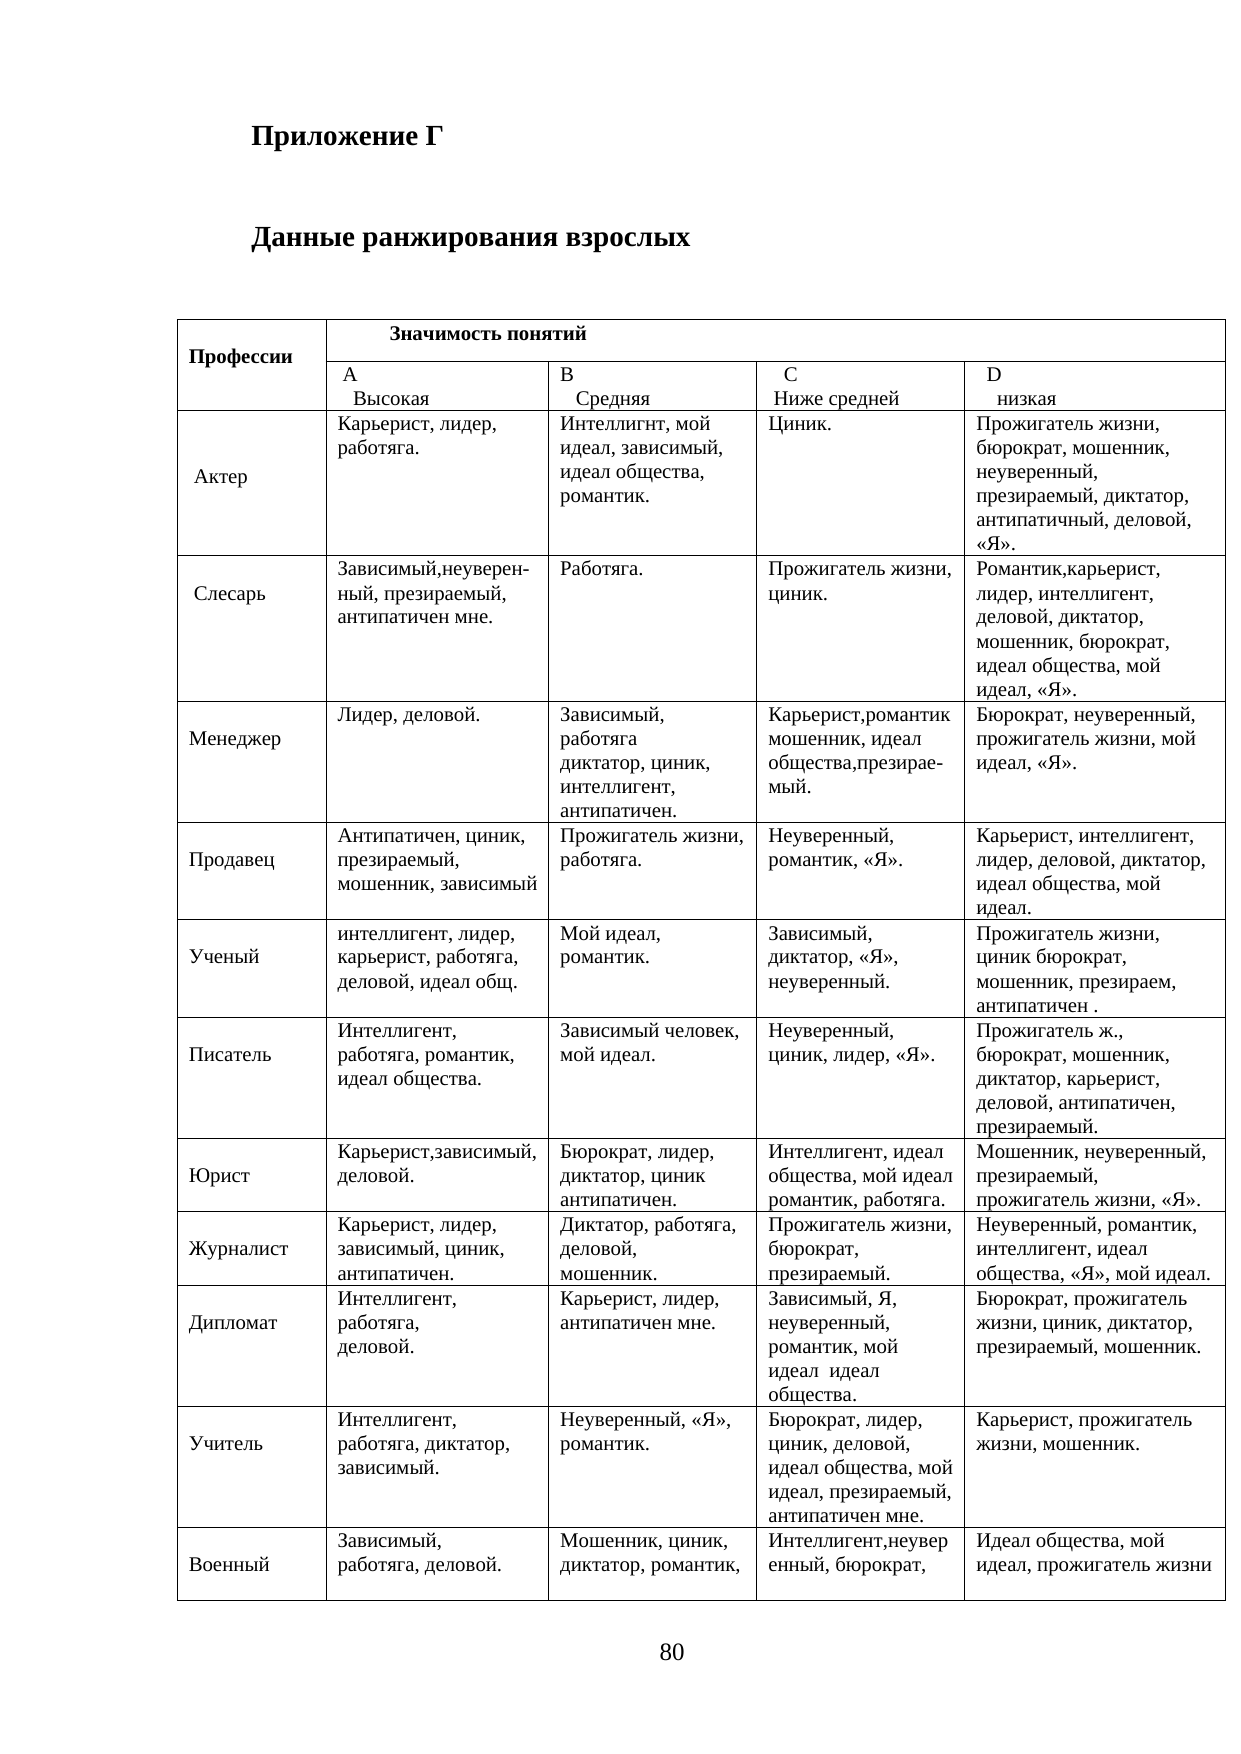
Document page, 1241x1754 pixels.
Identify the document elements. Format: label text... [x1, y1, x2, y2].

table_cell Неуверенный, циник, лидер, «Я». [757, 1018, 964, 1138]
table_cell Военный [178, 1528, 326, 1600]
table_cell Неуверенный, романтик, интеллигент, идеал общества, «Я», мой идеал. [965, 1212, 1225, 1284]
table_cell Карьерист, лидер, работяга. [327, 411, 548, 555]
table_cell Зависимый,неуверен-ный, презираемый, антипатичен мне. [327, 556, 548, 701]
table_cell Циник. [757, 411, 964, 555]
table_cell Слесарь [178, 556, 326, 701]
table_cell Зависимый, Я, неуверенный, романтик, мой идеал идеал общества. [757, 1286, 964, 1406]
table_cell Менеджер [178, 702, 326, 822]
table_cell Прожигатель жизни, бюрократ, презираемый. [757, 1212, 964, 1284]
text Приложение Г [177, 118, 1166, 152]
table_cell Диктатор, работяга, деловой, мошенник. [549, 1212, 756, 1284]
table_cell Работяга. [549, 556, 756, 701]
table_cell Интеллигент,неуверенный, бюрократ, [757, 1528, 964, 1600]
table_cell Бюрократ, лидер, диктатор, циник антипатичен. [549, 1139, 756, 1211]
table_cell Карьерист, лидер, антипатичен мне. [549, 1286, 756, 1406]
table_cell Неуверенный, «Я», романтик. [549, 1407, 756, 1527]
table_cell Неуверенный, романтик, «Я». [757, 823, 964, 919]
table_cell Интеллигент, работяга, романтик, идеал общества. [327, 1018, 548, 1138]
table_cell Учитель [178, 1407, 326, 1527]
table_cell Прожигатель ж., бюрократ, мошенник, диктатор, карьерист, деловой, антипатичен, презираемый. [965, 1018, 1225, 1138]
table_cell Интеллигнт, мой идеал, зависимый, идеал общества, романтик. [549, 411, 756, 555]
table_cell Юрист [178, 1139, 326, 1211]
table_cell интеллигент, лидер, карьерист, работяга, деловой, идеал общ. [327, 920, 548, 1017]
table_header Профессии [178, 320, 326, 410]
table_cell Интеллигент, работяга, деловой. [327, 1286, 548, 1406]
table_cell Ученый [178, 920, 326, 1017]
table_cell Бюрократ, прожигатель жизни, циник, диктатор, презираемый, мошенник. [965, 1286, 1225, 1406]
table_header Значимость понятий [327, 320, 1225, 361]
table_cell A Высокая [327, 362, 548, 410]
table_cell Прожигатель жизни, циник бюрократ, мошенник, презираем, антипатичен . [965, 920, 1225, 1017]
table_cell D низкая [965, 362, 1225, 410]
table_cell Мошенник, циник, диктатор, романтик, [549, 1528, 756, 1600]
table_cell Идеал общества, мой идеал, прожигатель жизни [965, 1528, 1225, 1600]
table_cell Актер [178, 411, 326, 555]
table_cell Карьерист,романтик мошенник, идеал общества,презирае-мый. [757, 702, 964, 822]
table_cell Писатель [178, 1018, 326, 1138]
table_cell Зависимый человек, мой идеал. [549, 1018, 756, 1138]
table_cell Прожигатель жизни, циник. [757, 556, 964, 701]
table_cell Мошенник, неуверенный, презираемый, прожигатель жизни, «Я». [965, 1139, 1225, 1211]
table_cell Интеллигент, идеал общества, мой идеал романтик, работяга. [757, 1139, 964, 1211]
table_cell Журналист [178, 1212, 326, 1284]
table_cell Интеллигент, работяга, диктатор, зависимый. [327, 1407, 548, 1527]
table_cell Бюрократ, неуверенный, прожигатель жизни, мой идеал, «Я». [965, 702, 1225, 822]
table_cell Прожигатель жизни, бюрократ, мошенник, неуверенный, презираемый, диктатор, антипатичный, деловой, «Я». [965, 411, 1225, 555]
table_cell B Средняя [549, 362, 756, 410]
table_cell Мой идеал, романтик. [549, 920, 756, 1017]
table_cell Продавец [178, 823, 326, 919]
table_cell Прожигатель жизни, работяга. [549, 823, 756, 919]
table_cell С Ниже средней [757, 362, 964, 410]
table_cell Бюрократ, лидер, циник, деловой, идеал общества, мой идеал, презираемый, антипатичен мне. [757, 1407, 964, 1527]
table_cell Карьерист, прожигатель жизни, мошенник. [965, 1407, 1225, 1527]
table_cell Зависимый, работяга, деловой. [327, 1528, 548, 1600]
table_cell Романтик,карьерист, лидер, интеллигент, деловой, диктатор, мошенник, бюрократ, идеал общества, мой идеал, «Я». [965, 556, 1225, 701]
table_cell Зависимый, диктатор, «Я», неуверенный. [757, 920, 964, 1017]
table_cell Карьерист, лидер, зависимый, циник, антипатичен. [327, 1212, 548, 1284]
table_cell Карьерист, интеллигент, лидер, деловой, диктатор, идеал общества, мой идеал. [965, 823, 1225, 919]
table_cell Карьерист,зависимый, деловой. [327, 1139, 548, 1211]
table_cell Дипломат [178, 1286, 326, 1406]
table_cell Антипатичен, циник, презираемый, мошенник, зависимый [327, 823, 548, 919]
text Данные ранжирования взрослых [177, 219, 1166, 252]
table_cell Зависимый, работяга диктатор, циник, интеллигент, антипатичен. [549, 702, 756, 822]
table_cell Лидер, деловой. [327, 702, 548, 822]
